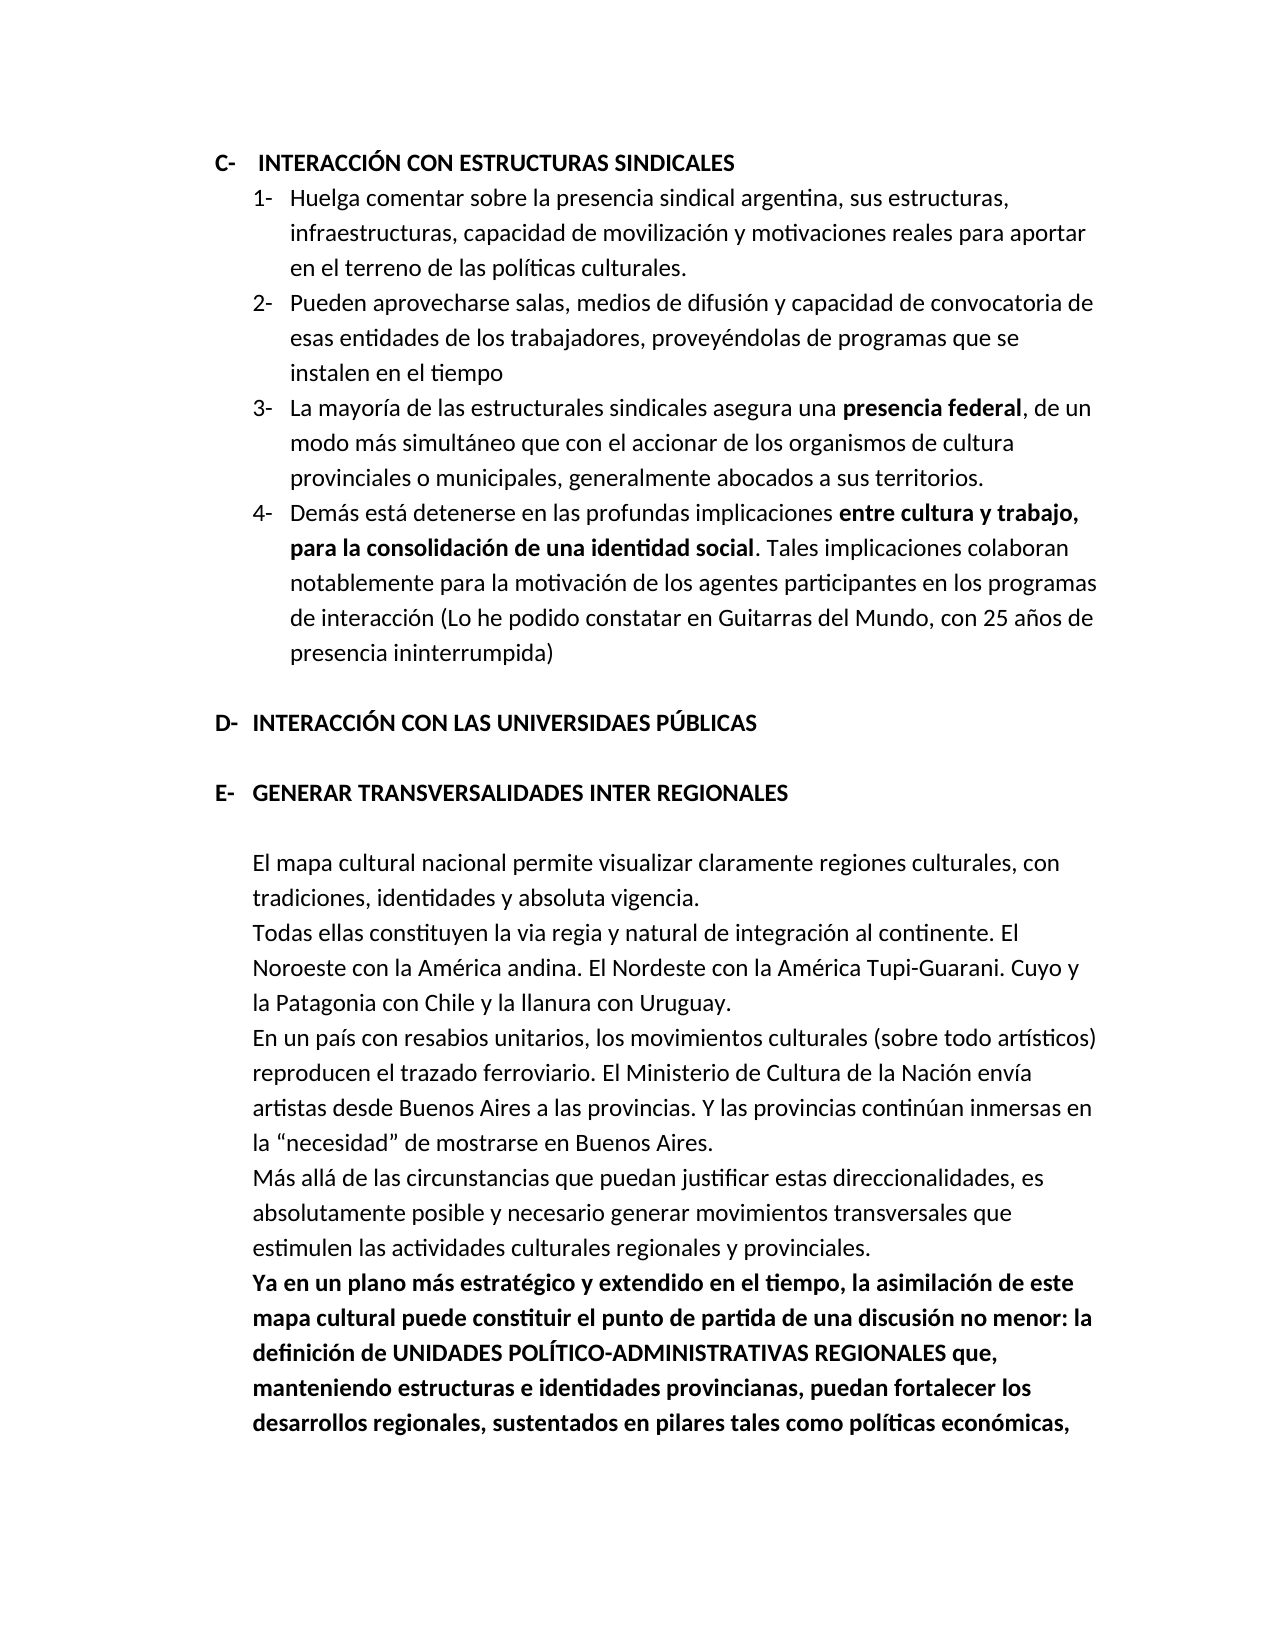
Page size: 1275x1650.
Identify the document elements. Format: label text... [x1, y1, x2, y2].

list Más allá de las circunstancias que puedan justificar estas direccionalidades, es absolutamente posible y necesario generar movimientos transversales que estimulen las actividades culturales regionales y provinciales. [252, 1163, 1098, 1263]
list Huelga comentar sobre la presencia sindical argentina, sus estructuras, infraestructuras, capacidad de movilización y motivaciones reales para aportar en el terreno de las políticas culturales. [252, 183, 1098, 283]
list En un país con resabios unitarios, los movimientos culturales (sobre todo artísticos) reproducen el trazado ferroviario. El Ministerio de Cultura de la Nación envía artistas desde Buenos Aires a las provincias. Y las provincias continúan inmersas en la “necesidad” de mostrarse en Buenos Aires. [252, 1023, 1098, 1158]
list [252, 1268, 1098, 1438]
list GENERAR TRANSVERSALIDADES INTER REGIONALES [215, 778, 1098, 808]
list La mayoría de las estructurales sindicales asegura una presencia federal, de un modo más simultáneo que con el accionar de los organismos de cultura provinciales o municipales, generalmente abocados a sus territorios. [252, 393, 1098, 493]
list Todas ellas constituyen la via regia y natural de integración al continente. El Noroeste con la América andina. El Nordeste con la América Tupi-Guarani. Cuyo y la Patagonia con Chile y la llanura con Uruguay. [252, 918, 1098, 1018]
list El mapa cultural nacional permite visualizar claramente regiones culturales, con tradiciones, identidades y absoluta vigencia. [252, 848, 1098, 913]
list Demás está detenerse en las profundas implicaciones entre cultura y trabajo, para la consolidación de una identidad social. Tales implicaciones colaboran notablemente para la motivación de los agentes participantes en los programas de interacción (Lo he podido constatar en Guitarras del Mundo, con 25 años de presencia ininterrumpida) [252, 498, 1098, 668]
list INTERACCIÓN CON ESTRUCTURAS SINDICALES [215, 148, 1098, 178]
list INTERACCIÓN CON LAS UNIVERSIDAES PÚBLICAS [215, 708, 1098, 738]
list Pueden aprovecharse salas, medios de difusión y capacidad de convocatoria de esas entidades de los trabajadores, proveyéndolas de programas que se instalen en el tiempo [252, 288, 1098, 388]
